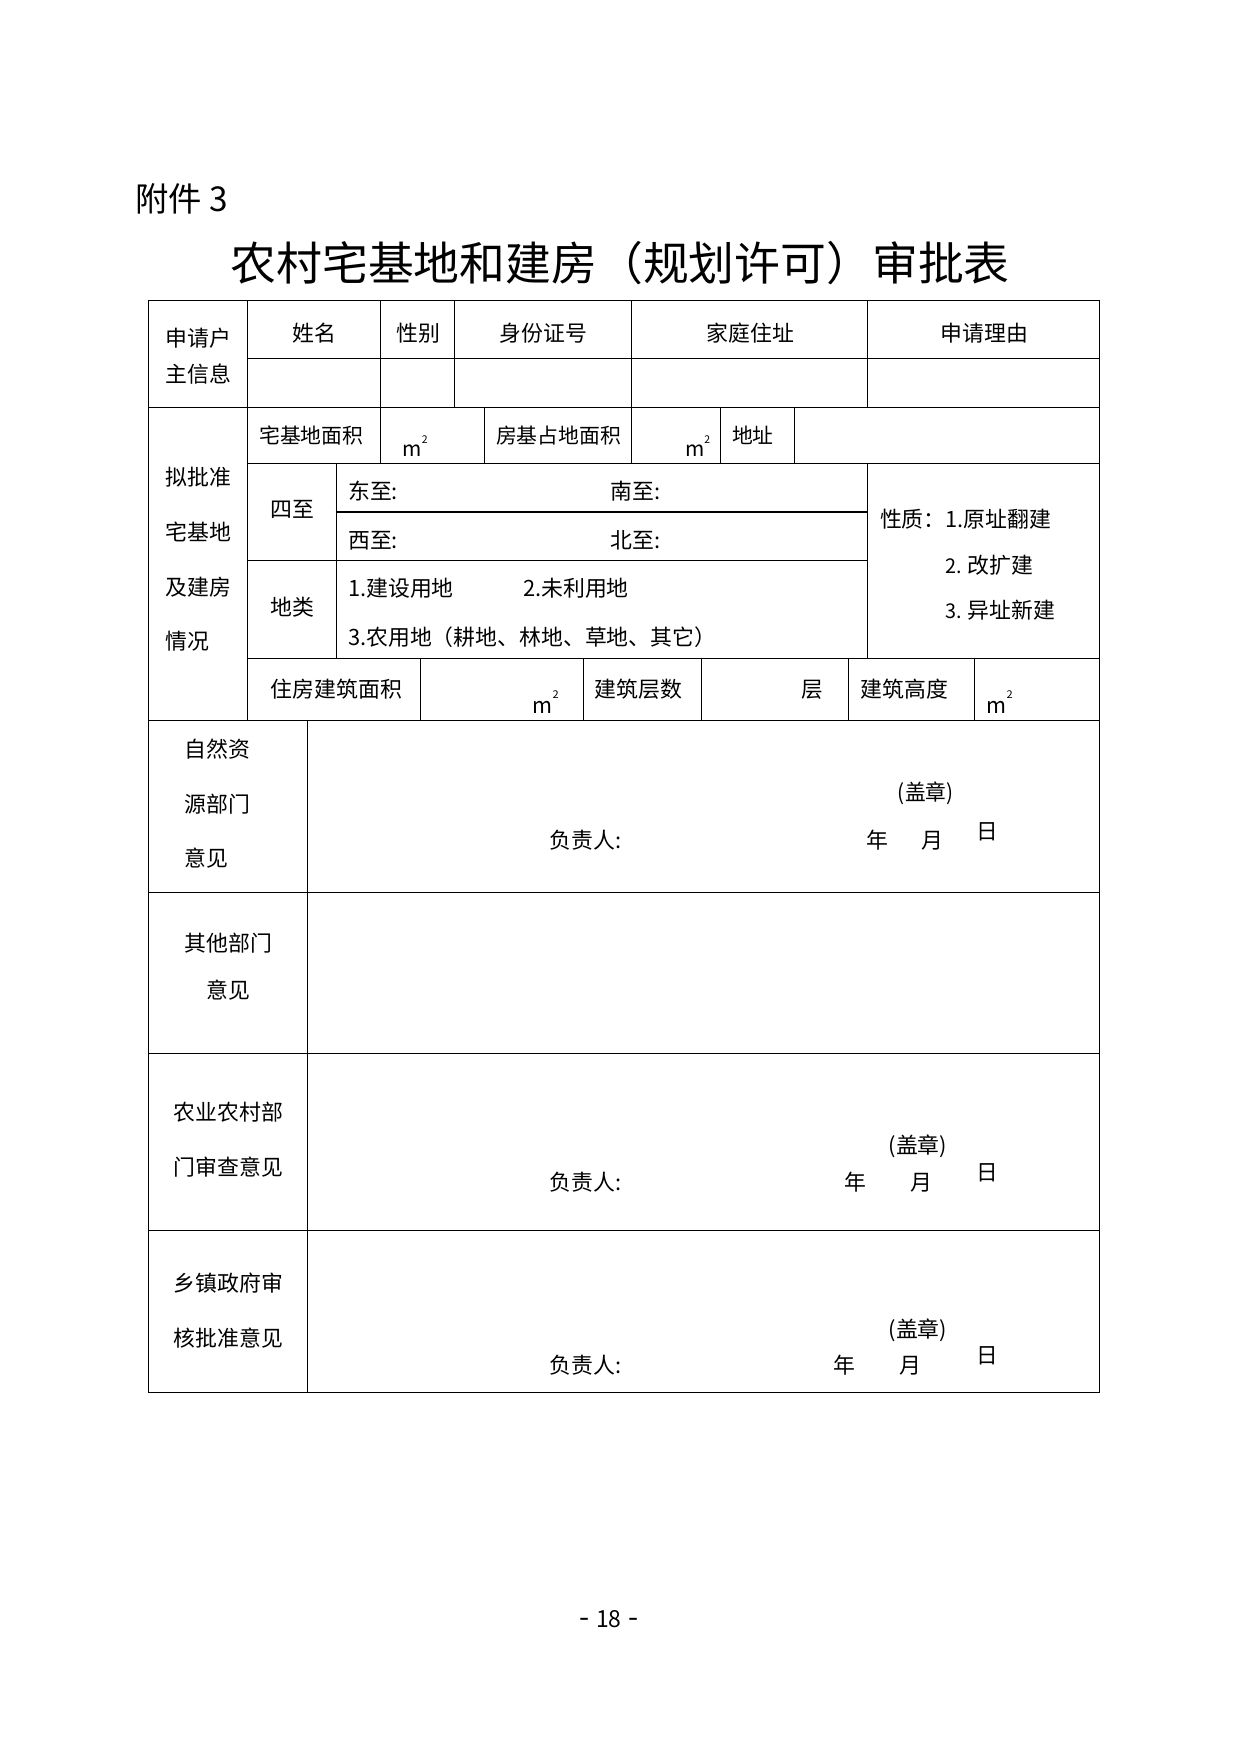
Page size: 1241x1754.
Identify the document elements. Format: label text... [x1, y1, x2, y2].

table_cell 1.建设用地 2.未利用地 3.农用地（耕地、林地、草地、其它） [337, 561, 867, 657]
table_header 家庭住址 [632, 301, 867, 358]
table_cell 日 [975, 1054, 1099, 1230]
table_cell 乡镇政府审核批准意见 [149, 1231, 307, 1392]
table_cell 日 [975, 1231, 1099, 1392]
table_cell 层 [702, 659, 848, 720]
table_cell 房基占地面积 [485, 408, 631, 463]
table_cell 地址 [721, 408, 794, 463]
table_cell [632, 359, 867, 407]
text 附件 3 [135, 172, 1111, 221]
table_cell 农业农村部门审查意见 [149, 1054, 307, 1230]
table_cell 西至: 北至: [337, 513, 867, 560]
table_cell [248, 359, 380, 407]
table_header 身份证号 [455, 301, 631, 358]
table_cell m2 [632, 408, 720, 463]
table_cell m2 [975, 659, 1099, 720]
table_header 性别 [381, 301, 454, 358]
table_cell 其他部门意见 [149, 893, 307, 1053]
table_cell 建筑高度 [849, 659, 974, 720]
table_cell 建筑层数 [584, 659, 701, 720]
table_header 姓名 [248, 301, 380, 358]
table_cell 宅基地面积 [248, 408, 380, 463]
table_cell 日 [975, 721, 1099, 892]
table_cell [308, 1054, 336, 1230]
table_cell [308, 1231, 336, 1392]
table_header 申请户主信息 [149, 301, 247, 407]
table_cell [308, 721, 336, 892]
table_cell [455, 359, 631, 407]
table_header 申请理由 [868, 301, 1099, 358]
table_cell 自然资源部门意见 [149, 721, 307, 892]
table_cell (盖章) 负责人: 年 月 [336, 1054, 974, 1230]
table_cell 拟批准宅基地及建房情况 [149, 408, 247, 720]
table_cell 东至: 南至: [337, 464, 867, 511]
table_cell 地类 [248, 561, 336, 657]
table_cell [868, 359, 1099, 407]
subtitle 农村宅基地和建房（规划许可）审批表 [230, 227, 1111, 293]
table_cell 四至 [248, 464, 336, 560]
table_cell [381, 359, 454, 407]
table_cell (盖章) 负责人: 年 月 [336, 1231, 974, 1392]
table_cell [308, 893, 1099, 1053]
table_cell 住房建筑面积 [248, 659, 420, 720]
table_cell m2 [381, 408, 484, 463]
table_cell m2 [421, 659, 583, 720]
table_cell (盖章) 负责人: 年 月 [336, 721, 974, 892]
table_cell [795, 408, 1099, 463]
table_cell 性质：1.原址翻建 改扩建 异址新建 [868, 464, 1099, 657]
